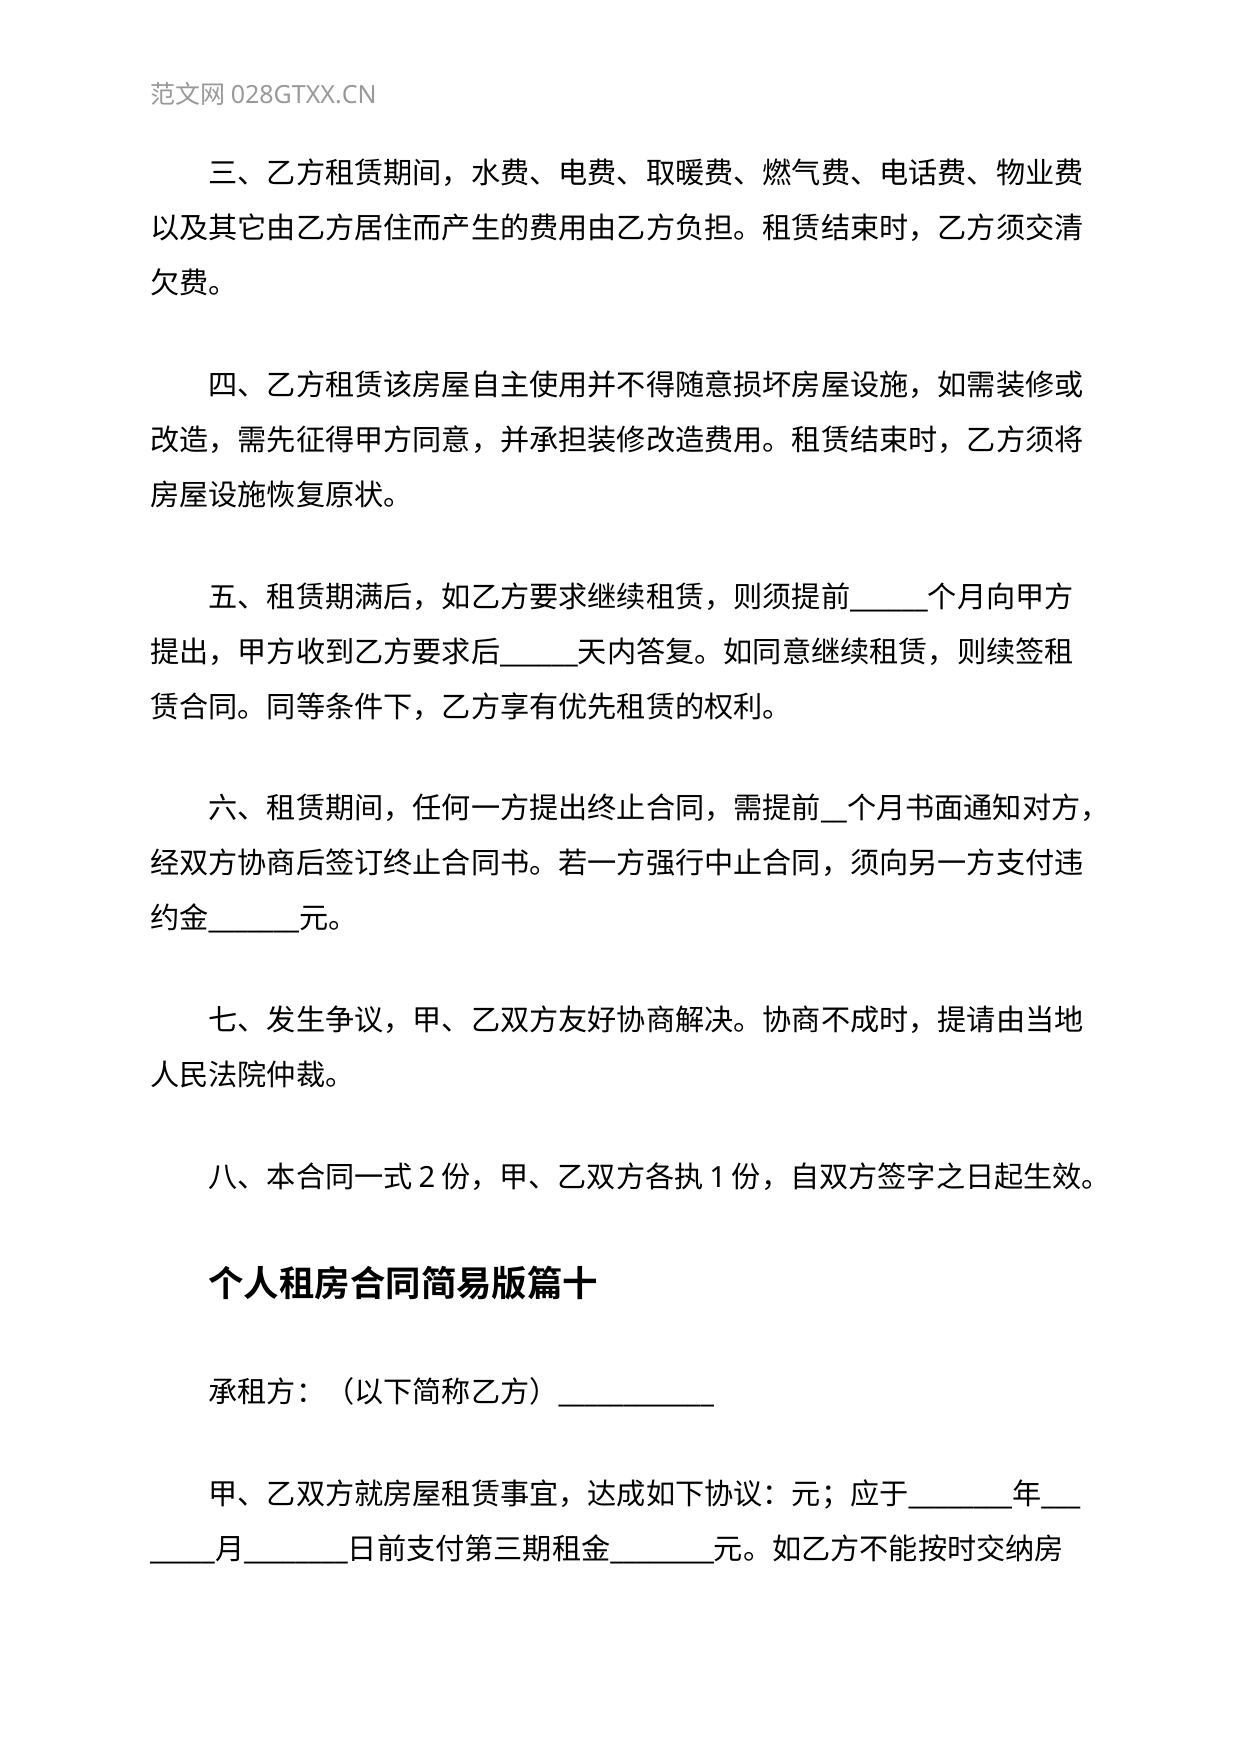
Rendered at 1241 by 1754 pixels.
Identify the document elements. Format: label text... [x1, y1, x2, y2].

text 五、租赁期满后，如乙方要求继续租赁，则须提前______个月向甲方提出，甲方收到乙方要求后______天内答复。如同意继续租赁，则续签租赁合同。同等条件下，乙方享有优先租赁的权利。 [150, 573, 1090, 725]
text 个人租房合同简易版篇十 [150, 1255, 1090, 1307]
text 七、发生争议，甲、乙双方友好协商解决。协商不成时，提请由当地人民法院仲裁。 [150, 997, 1090, 1094]
text 六、租赁期间，任何一方提出终止合同，需提前__个月书面通知对方，经双方协商后签订终止合同书。若一方强行中止合同，须向另一方支付违约金_______元。 [150, 785, 1090, 937]
text 四、乙方租赁该房屋自主使用并不得随意损坏房屋设施，如需装修或改造，需先征得甲方同意，并承担装修改造费用。租赁结束时，乙方须将房屋设施恢复原状。 [150, 362, 1090, 514]
text 三、乙方租赁期间，水费、电费、取暖费、燃气费、电话费、物业费以及其它由乙方居住而产生的费用由乙方负担。租赁结束时，乙方须交清欠费。 [150, 150, 1090, 302]
text 八、本合同一式2份，甲、乙双方各执1份，自双方签字之日起生效。 [150, 1153, 1090, 1196]
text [150, 1471, 1090, 1568]
text 承租方：（以下简称乙方）____________ [150, 1369, 1090, 1411]
